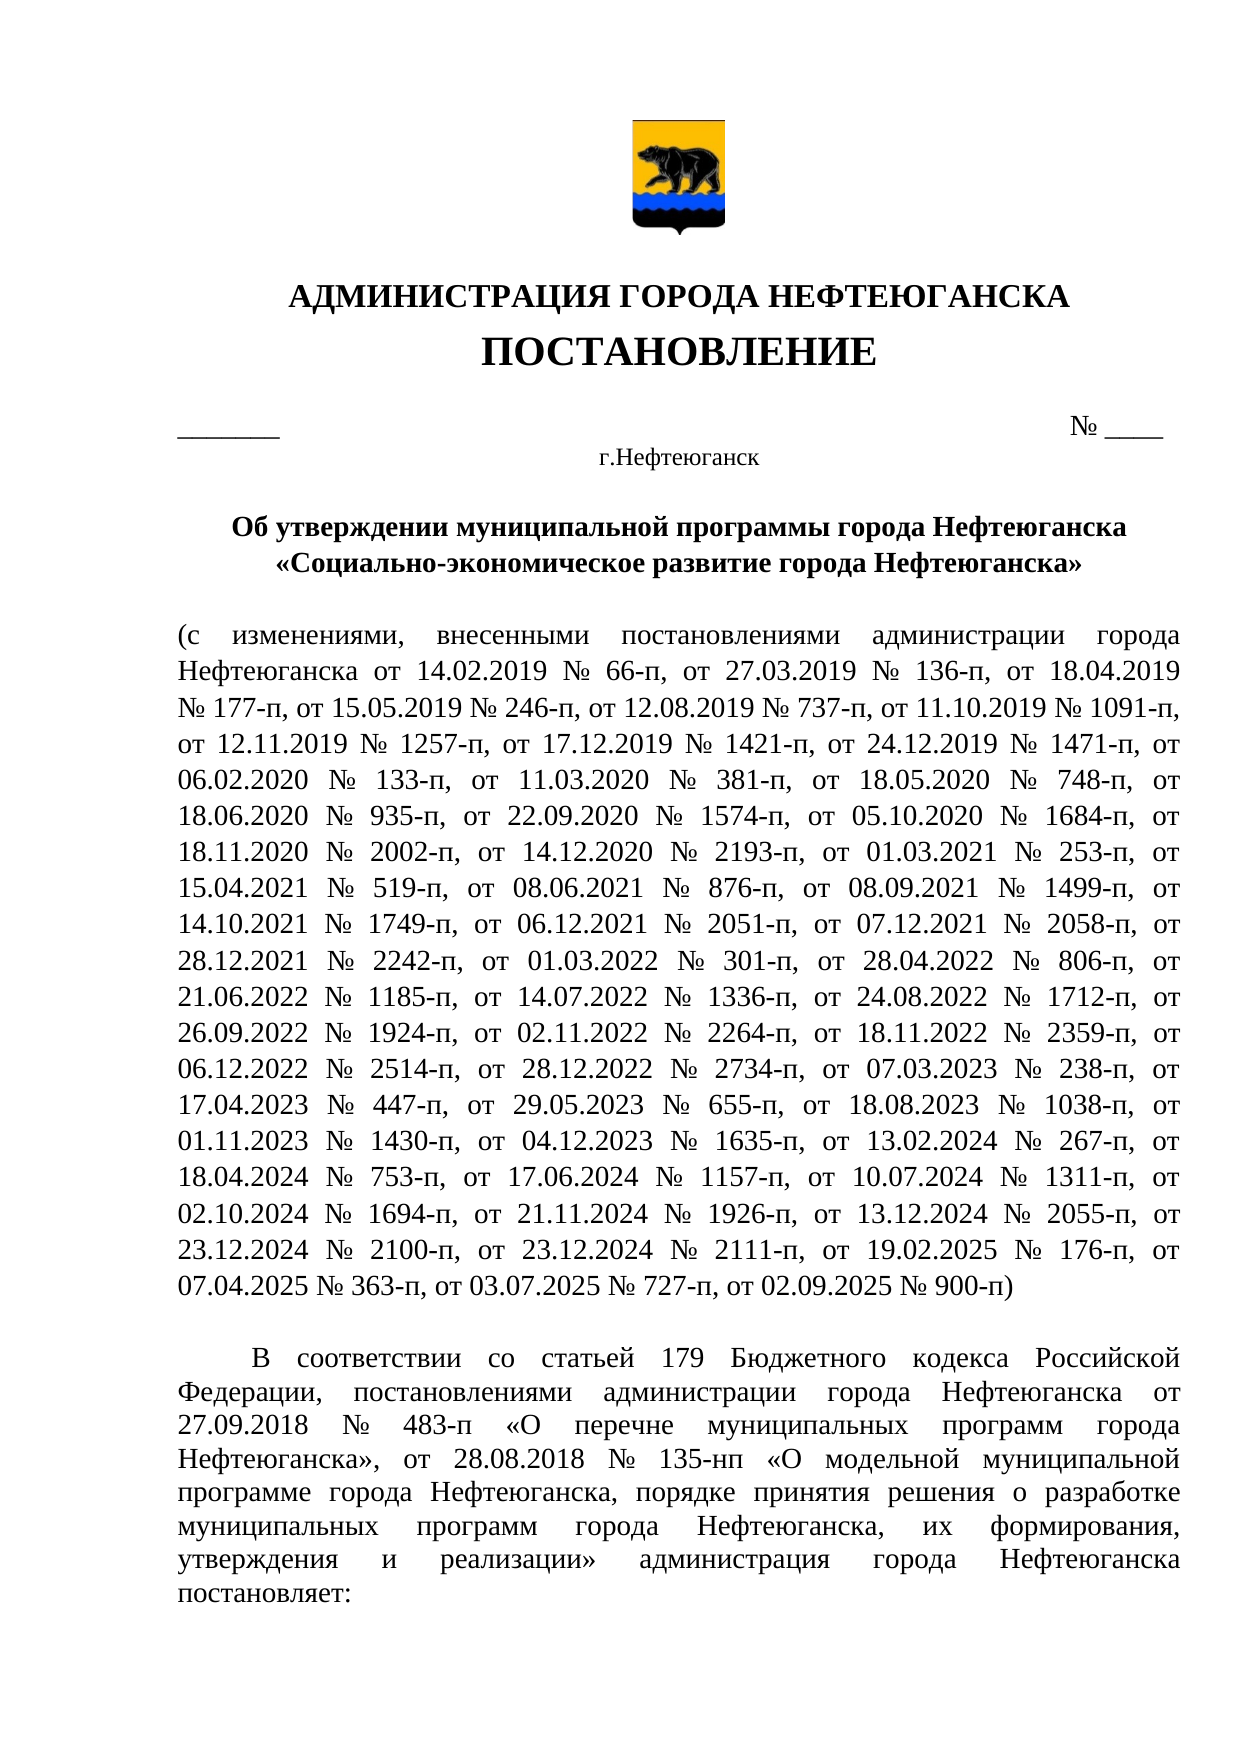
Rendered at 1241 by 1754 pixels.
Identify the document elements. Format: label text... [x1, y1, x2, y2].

text (с изменениями, внесенными постановлениями администрации города Нефтеюганска от 14.02.2019 № 66-п, от 27.03.2019 № 136-п, от 18.04.2019 № 177-п, от 15.05.2019 № 246-п, от 12.08.2019 № 737-п, от 11.10.2019 № 1091-п, от 12.11.2019 № 1257-п, от 17.12.2019 № 1421-п, от 24.12.2019 № 1471-п, от 06.02.2020 № 133-п, от 11.03.2020 № 381-п, от 18.05.2020 № 748-п, от 18.06.2020 № 935-п, от 22.09.2020 № 1574-п, от 05.10.2020 № 1684-п, от 18.11.2020 № 2002-п, от 14.12.2020 № 2193-п, от 01.03.2021 № 253-п, от 15.04.2021 № 519-п, от 08.06.2021 № 876-п, от 08.09.2021 № 1499-п, от 14.10.2021 № 1749-п, от 06.12.2021 № 2051-п, от 07.12.2021 № 2058-п, от 28.12.2021 № 2242-п, от 01.03.2022 № 301-п, от 28.04.2022 № 806-п, от 21.06.2022 № 1185-п, от 14.07.2022 № 1336-п, от 24.08.2022 № 1712-п, от 26.09.2022 № 1924-п, от 02.11.2022 № 2264-п, от 18.11.2022 № 2359-п, от 06.12.2022 № 2514-п, от 28.12.2022 № 2734-п, от 07.03.2023 № 238-п, от 17.04.2023 № 447-п, от 29.05.2023 № 655-п, от 18.08.2023 № 1038-п, от 01.11.2023 № 1430-п, от 04.12.2023 № 1635-п, от 13.02.2024 № 267-п, от 18.04.2024 № 753-п, от 17.06.2024 № 1157-п, от 10.07.2024 № 1311-п, от 02.10.2024 № 1694-п, от 21.11.2024 № 1926-п, от 13.12.2024 № 2055-п, от 23.12.2024 № 2100-п, от 23.12.2024 № 2111-п, от 19.02.2025 № 176-п, от 07.04.2025 № 363-п, от 03.07.2025 № 727-п, от 02.09.2025 № 900-п) [177, 617, 1181, 1302]
text постановление [177, 327, 1181, 375]
text г.Нефтеюганск [177, 442, 1181, 471]
picture [631, 120, 725, 233]
text АДМИНИСТРАЦИЯ ГОРОДА НЕФТЕЮГАНСКА [177, 277, 1181, 315]
text Об утверждении муниципальной программы города Нефтеюганска [177, 509, 1181, 542]
text «Социально-экономическое развитие города Нефтеюганска» [177, 545, 1181, 579]
text _______ № ____ [177, 408, 1181, 442]
text В соответствии со статьей 179 Бюджетного кодекса Российской Федерации, постановлениями администрации города Нефтеюганска от 27.09.2018 № 483-п «О перечне муниципальных программ города Нефтеюганска», от 28.08.2018 № 135-нп «О модельной муниципальной программе города Нефтеюганска, порядке принятия решения о разработке муниципальных программ города Нефтеюганска, их формирования, утверждения и реализации» администрация города Нефтеюганска постановляет: [177, 1340, 1181, 1609]
